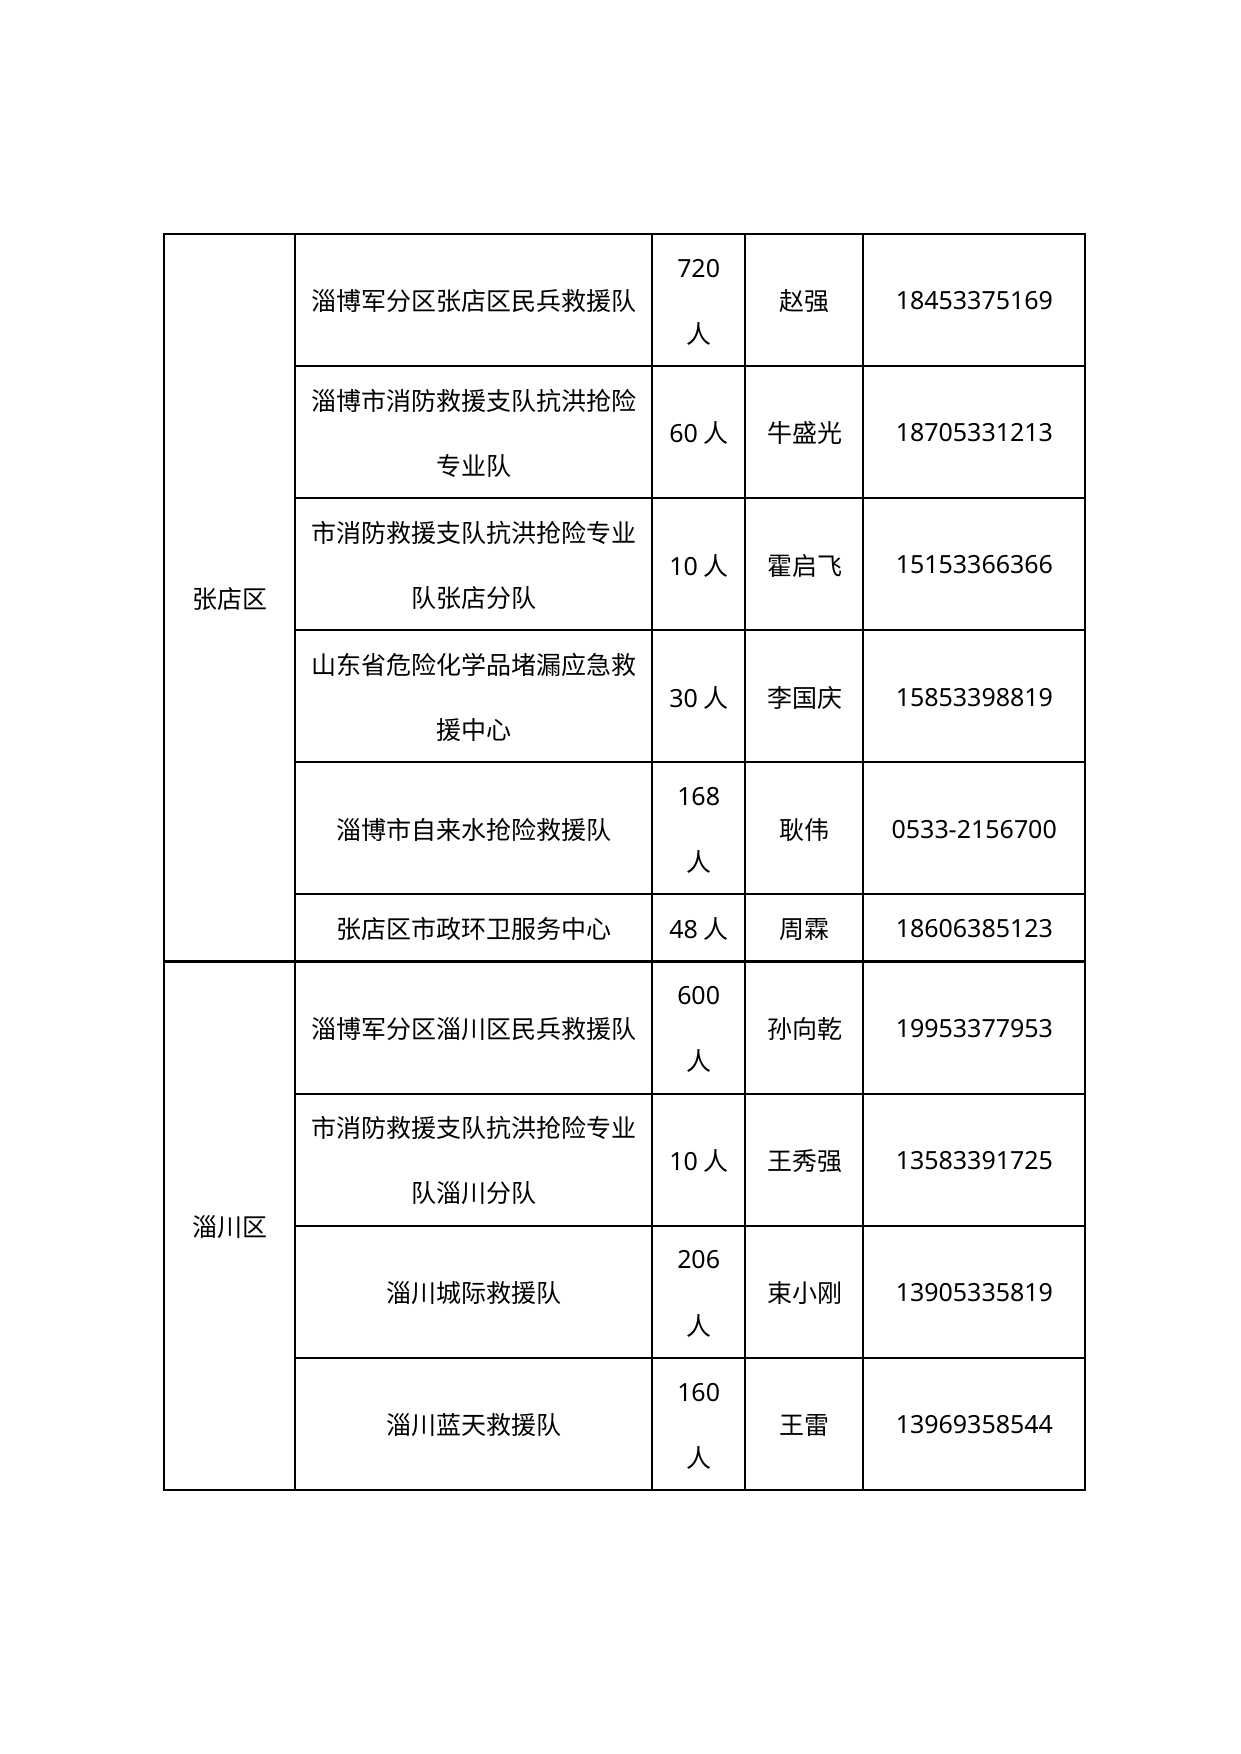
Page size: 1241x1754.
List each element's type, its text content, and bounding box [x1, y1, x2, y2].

table_cell 李国庆 [746, 631, 862, 761]
table_cell 18705331213 [864, 367, 1084, 497]
table_cell 18453375169 [864, 235, 1084, 365]
table_cell 60人 [653, 367, 744, 497]
table_cell 720人 [653, 235, 744, 365]
table_cell 48人 [653, 895, 744, 960]
table_cell 160人 [653, 1359, 744, 1489]
table_cell 19953377953 [864, 963, 1084, 1092]
table_cell 束小刚 [746, 1227, 862, 1357]
table_cell 山东省危险化学品堵漏应急救援中心 [296, 631, 651, 761]
table_cell 周霖 [746, 895, 862, 960]
table_cell 霍启飞 [746, 499, 862, 629]
table_cell 淄川蓝天救援队 [296, 1359, 651, 1489]
table_cell 淄川城际救援队 [296, 1227, 651, 1357]
table_cell 10人 [653, 1095, 744, 1224]
table_cell 王秀强 [746, 1095, 862, 1224]
table_cell 206人 [653, 1227, 744, 1357]
table_cell 600人 [653, 963, 744, 1092]
table_cell 王雷 [746, 1359, 862, 1489]
table_cell 13969358544 [864, 1359, 1084, 1489]
table_cell 淄博市自来水抢险救援队 [296, 763, 651, 893]
table_cell 张店区市政环卫服务中心 [296, 895, 651, 960]
table_cell 13583391725 [864, 1095, 1084, 1224]
table_cell 0533-2156700 [864, 763, 1084, 893]
table_cell 18606385123 [864, 895, 1084, 960]
table_cell 孙向乾 [746, 963, 862, 1092]
table_cell 牛盛光 [746, 367, 862, 497]
table_cell 市消防救援支队抗洪抢险专业队张店分队 [296, 499, 651, 629]
table_cell 15153366366 [864, 499, 1084, 629]
table_cell 13905335819 [864, 1227, 1084, 1357]
table_cell 淄博军分区张店区民兵救援队 [296, 235, 651, 365]
table_cell 赵强 [746, 235, 862, 365]
table_cell 30人 [653, 631, 744, 761]
table_cell 耿伟 [746, 763, 862, 893]
table_cell 168人 [653, 763, 744, 893]
table_cell 10人 [653, 499, 744, 629]
table_cell 15853398819 [864, 631, 1084, 761]
table_cell 张店区 [165, 235, 294, 960]
table_cell 淄博市消防救援支队抗洪抢险专业队 [296, 367, 651, 497]
table_cell 淄博军分区淄川区民兵救援队 [296, 963, 651, 1092]
table_cell 市消防救援支队抗洪抢险专业队淄川分队 [296, 1095, 651, 1224]
table_cell 淄川区 [165, 963, 294, 1489]
